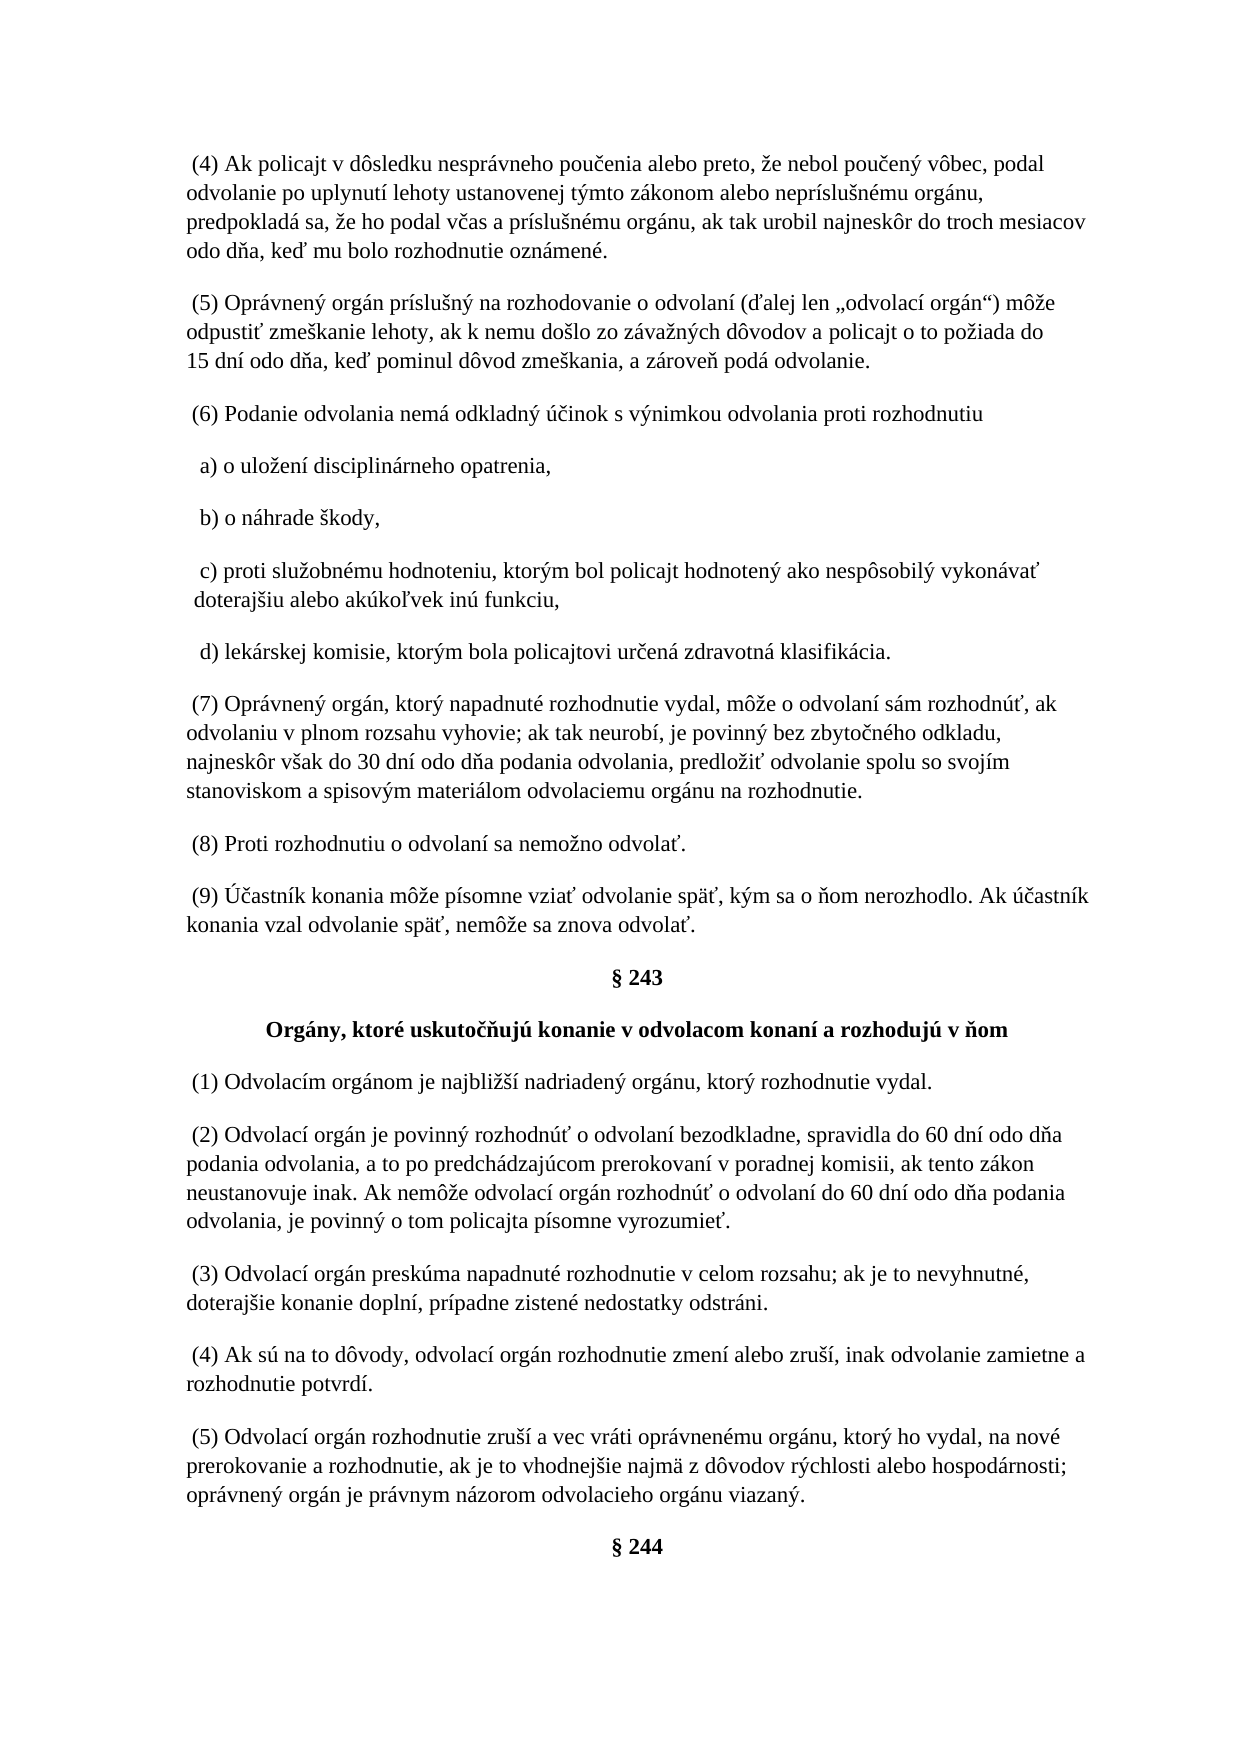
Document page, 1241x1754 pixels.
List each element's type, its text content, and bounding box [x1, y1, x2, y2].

text b) o náhrade škody, [194, 504, 1090, 531]
text (9) Účastník konania môže písomne vziať odvolanie späť, kým sa o ňom nerozhodlo. Ak účastník konania vzal odvolanie späť, nemôže sa znova odvolať. [186, 882, 1090, 937]
text (4) Ak policajt v dôsledku nesprávneho poučenia alebo preto, že nebol poučený vôbec, podal odvolanie po uplynutí lehoty ustanovenej týmto zákonom alebo nepríslušnému orgánu, predpokladá sa, že ho podal včas a príslušnému orgánu, ak tak urobil najneskôr do troch mesiacov odo dňa, keď mu bolo rozhodnutie oznámené. [186, 150, 1090, 263]
text § 244 [178, 1533, 1090, 1559]
text § 243 [178, 963, 1090, 990]
text (4) Ak sú na to dôvody, odvolací orgán rozhodnutie zmení alebo zruší, inak odvolanie zamietne a rozhodnutie potvrdí. [186, 1341, 1090, 1397]
text (5) Oprávnený orgán príslušný na rozhodovanie o odvolaní (ďalej len „odvolací orgán“) môže odpustiť zmeškanie lehoty, ak k nemu došlo zo závažných dôvodov a policajt o to požiada do 15 dní odo dňa, keď pominul dôvod zmeškania, a zároveň podá odvolanie. [186, 289, 1090, 373]
text Orgány, ktoré uskutočňujú konanie v odvolacom konaní a rozhodujú v ňom [178, 1016, 1090, 1042]
text c) proti služobnému hodnoteniu, ktorým bol policajt hodnotený ako nespôsobilý vykonávať doterajšiu alebo akúkoľvek inú funkciu, [194, 557, 1090, 612]
text (5) Odvolací orgán rozhodnutie zruší a vec vráti oprávnenému orgánu, ktorý ho vydal, na nové prerokovanie a rozhodnutie, ak je to vhodnejšie najmä z dôvodov rýchlosti alebo hospodárnosti; oprávnený orgán je právnym názorom odvolacieho orgánu viazaný. [186, 1423, 1090, 1507]
text d) lekárskej komisie, ktorým bola policajtovi určená zdravotná klasifikácia. [194, 638, 1090, 664]
text (8) Proti rozhodnutiu o odvolaní sa nemožno odvolať. [186, 830, 1090, 856]
text (6) Podanie odvolania nemá odkladný účinok s výnimkou odvolania proti rozhodnutiu [186, 399, 1090, 426]
text (1) Odvolacím orgánom je najbližší nadriadený orgánu, ktorý rozhodnutie vydal. [186, 1068, 1090, 1095]
text (2) Odvolací orgán je povinný rozhodnúť o odvolaní bezodkladne, spravidla do 60 dní odo dňa podania odvolania, a to po predchádzajúcom prerokovaní v poradnej komisii, ak tento zákon neustanovuje inak. Ak nemôže odvolací orgán rozhodnúť o odvolaní do 60 dní odo dňa podania odvolania, je povinný o tom policajta písomne vyrozumieť. [186, 1121, 1090, 1234]
text (7) Oprávnený orgán, ktorý napadnuté rozhodnutie vydal, môže o odvolaní sám rozhodnúť, ak odvolaniu v plnom rozsahu vyhovie; ak tak neurobí, je povinný bez zbytočného odkladu, najneskôr však do 30 dní odo dňa podania odvolania, predložiť odvolanie spolu so svojím stanoviskom a spisovým materiálom odvolaciemu orgánu na rozhodnutie. [186, 691, 1090, 804]
text (3) Odvolací orgán preskúma napadnuté rozhodnutie v celom rozsahu; ak je to nevyhnutné, doterajšie konanie doplní, prípadne zistené nedostatky odstráni. [186, 1260, 1090, 1315]
text a) o uložení disciplinárneho opatrenia, [194, 452, 1090, 478]
